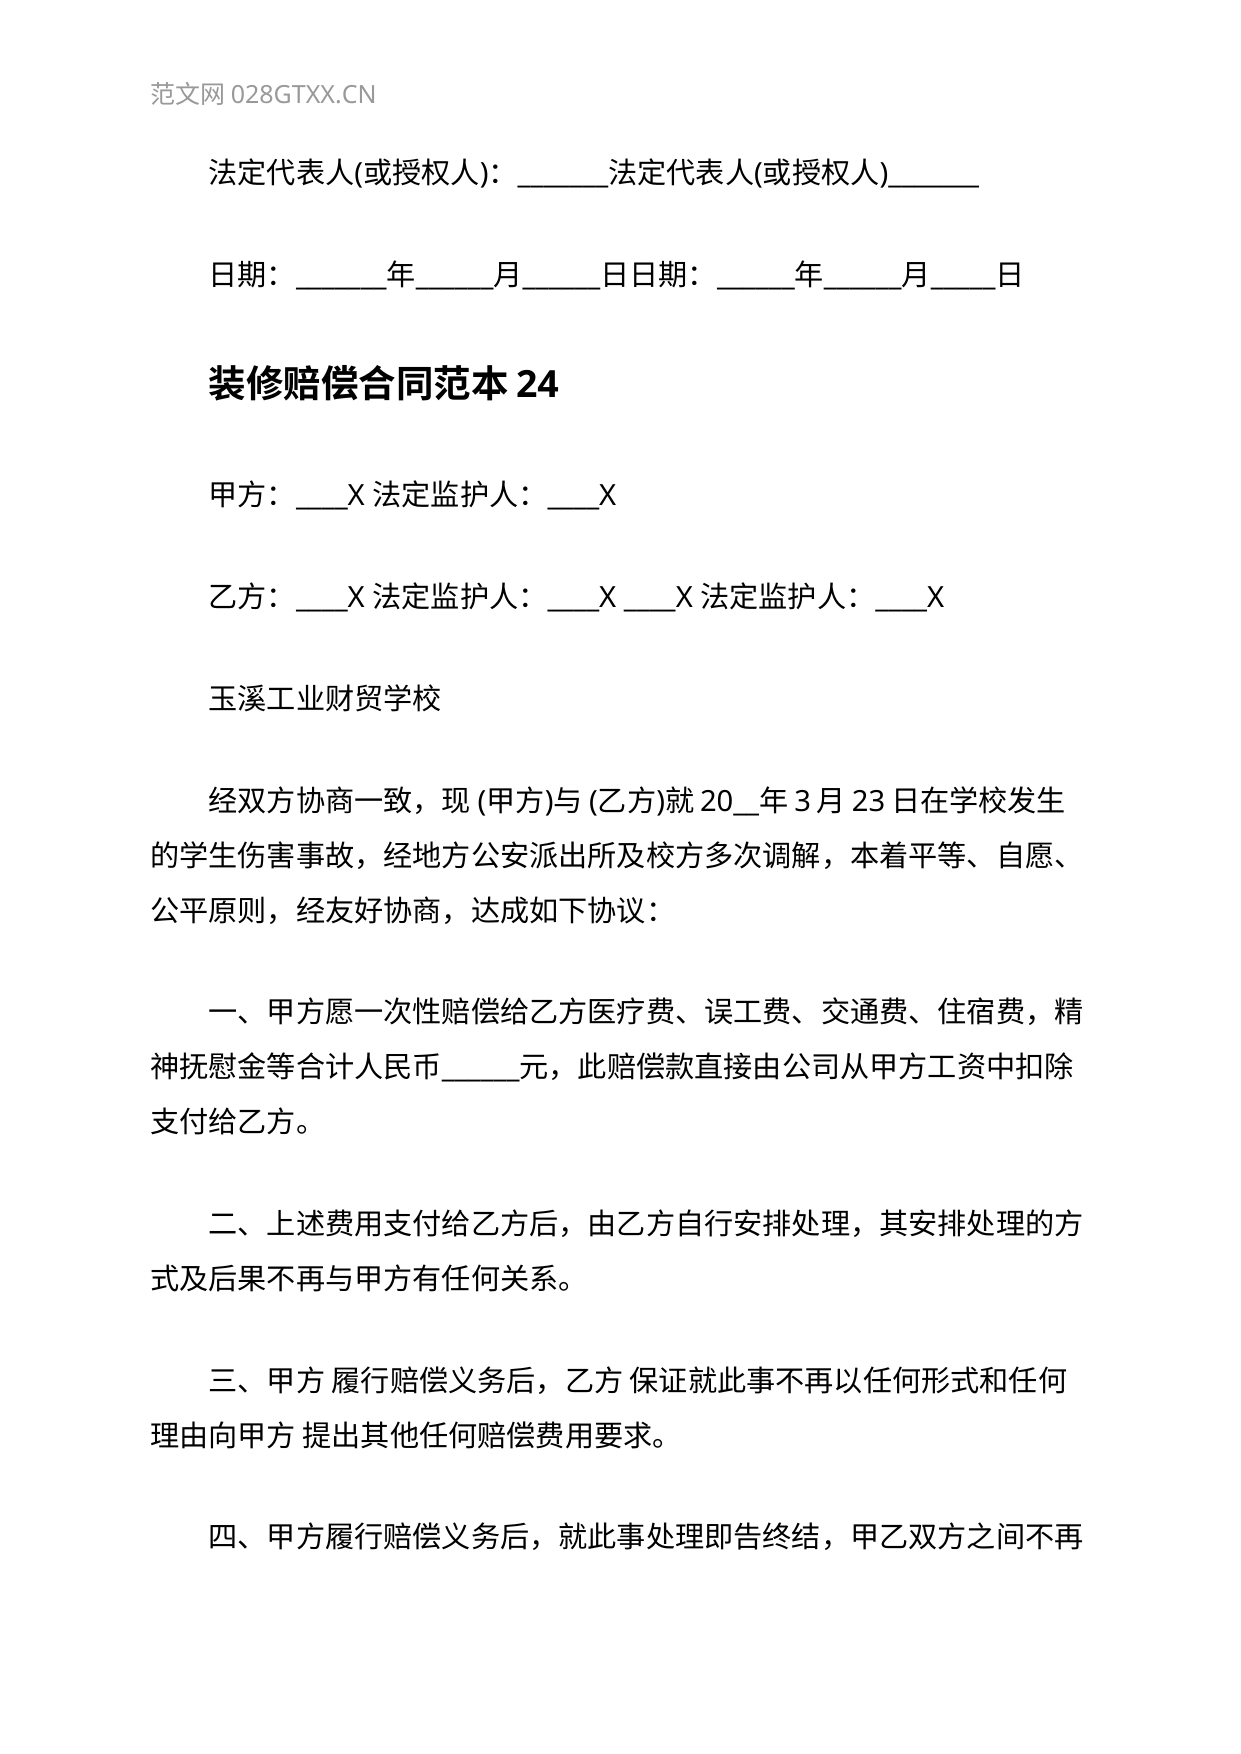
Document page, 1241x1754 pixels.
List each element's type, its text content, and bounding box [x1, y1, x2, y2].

text 二、上述费用支付给乙方后，由乙方自行安排处理，其安排处理的方式及后果不再与甲方有任何关系。 [150, 1201, 1090, 1298]
text 三、甲方 履行赔偿义务后，乙方 保证就此事不再以任何形式和任何理由向甲方 提出其他任何赔偿费用要求。 [150, 1357, 1090, 1454]
text 一、甲方愿一次性赔偿给乙方医疗费、误工费、交通费、住宿费，精神抚慰金等合计人民币______元，此赔偿款直接由公司从甲方工资中扣除支付给乙方。 [150, 989, 1090, 1141]
text 法定代表人(或授权人)：_______法定代表人(或授权人)_______ [150, 150, 1090, 192]
text 玉溪工业财贸学校 [150, 676, 1090, 718]
text 甲方：____X 法定监护人：____X [150, 472, 1090, 514]
text 经双方协商一致，现 (甲方)与 (乙方)就20__年3月23日在学校发生的学生伤害事故，经地方公安派出所及校方多次调解，本着平等、自愿、公平原则，经友好协商，达成如下协议： [150, 777, 1090, 929]
text 日期：_______年______月______日日期：______年______月_____日 [150, 252, 1090, 294]
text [150, 1514, 1090, 1556]
text 装修赔偿合同范本24 [150, 354, 1090, 408]
text 乙方：____X 法定监护人：____X ____X 法定监护人：____X [150, 573, 1090, 616]
